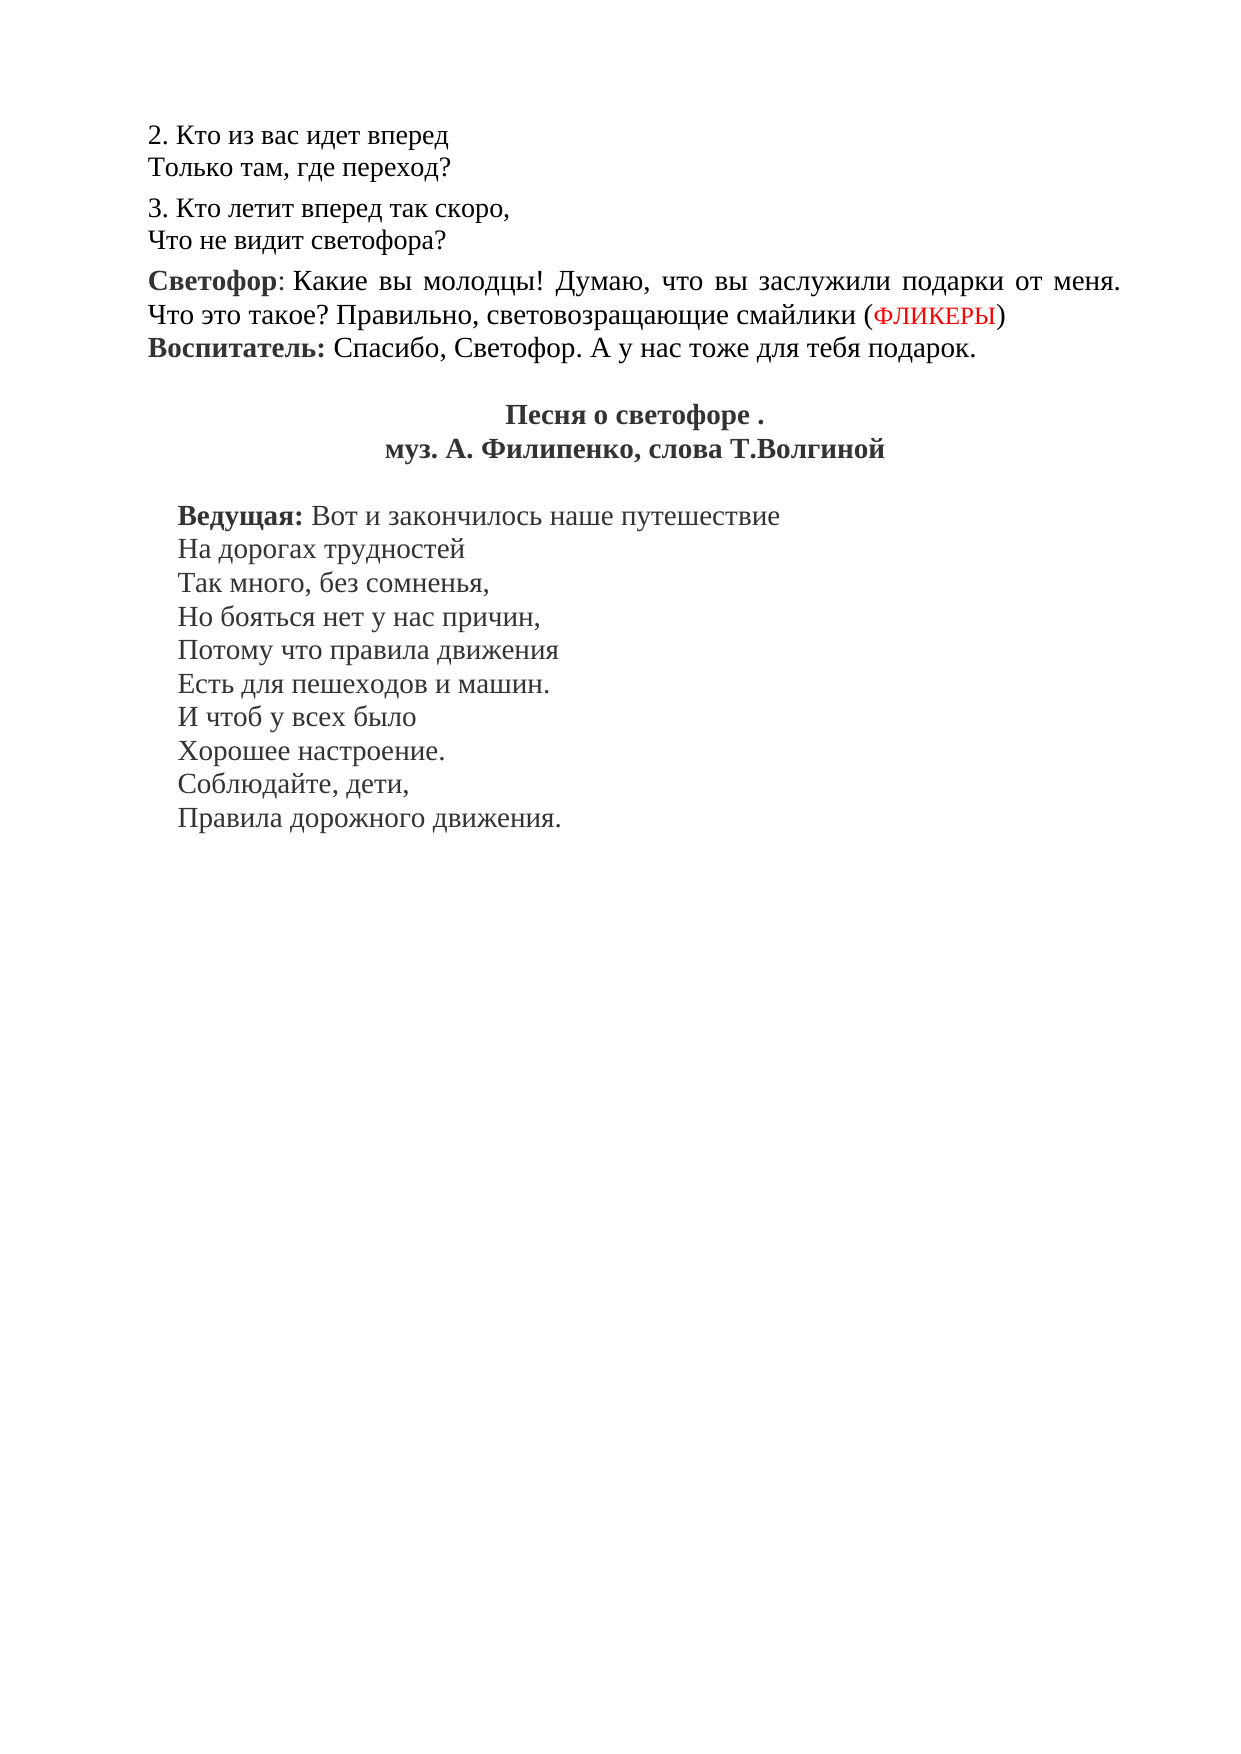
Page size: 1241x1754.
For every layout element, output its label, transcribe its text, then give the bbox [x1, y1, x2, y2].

text Правила дорожного движения. [177, 800, 1152, 833]
text Есть для пешеходов и машин. [177, 666, 1152, 699]
text 2. Кто из вас идет вперед Только там, где переход? [148, 118, 1122, 183]
text муз. А. Филипенко, слова Т.Волгиной [148, 431, 1122, 464]
text И чтоб у всех было [177, 699, 1152, 733]
text Ведущая: Вот и закончилось наше путешествие [177, 498, 1152, 532]
text На дорогах трудностей [177, 532, 1152, 565]
text Соблюдайте, дети, [177, 766, 1152, 800]
text Но бояться нет у нас причин, [177, 599, 1152, 632]
text Песня о светофоре . [148, 397, 1122, 431]
text Светофор: Какие вы молодцы! Думаю, что вы заслужили подарки от меня. Что это такое? Правильно, световозращающие смайлики (ФЛИКЕРЫ) [148, 263, 1122, 330]
text 3. Кто летит вперед так скоро, Что не видит светофора? [148, 191, 1122, 256]
text Потому что правила движения [177, 632, 1152, 666]
text Воспитатель: Спасибо, Светофор. А у нас тоже для тебя подарок. [148, 330, 1122, 364]
text Так много, без сомненья, [177, 565, 1152, 599]
text Хорошее настроение. [177, 733, 1152, 766]
